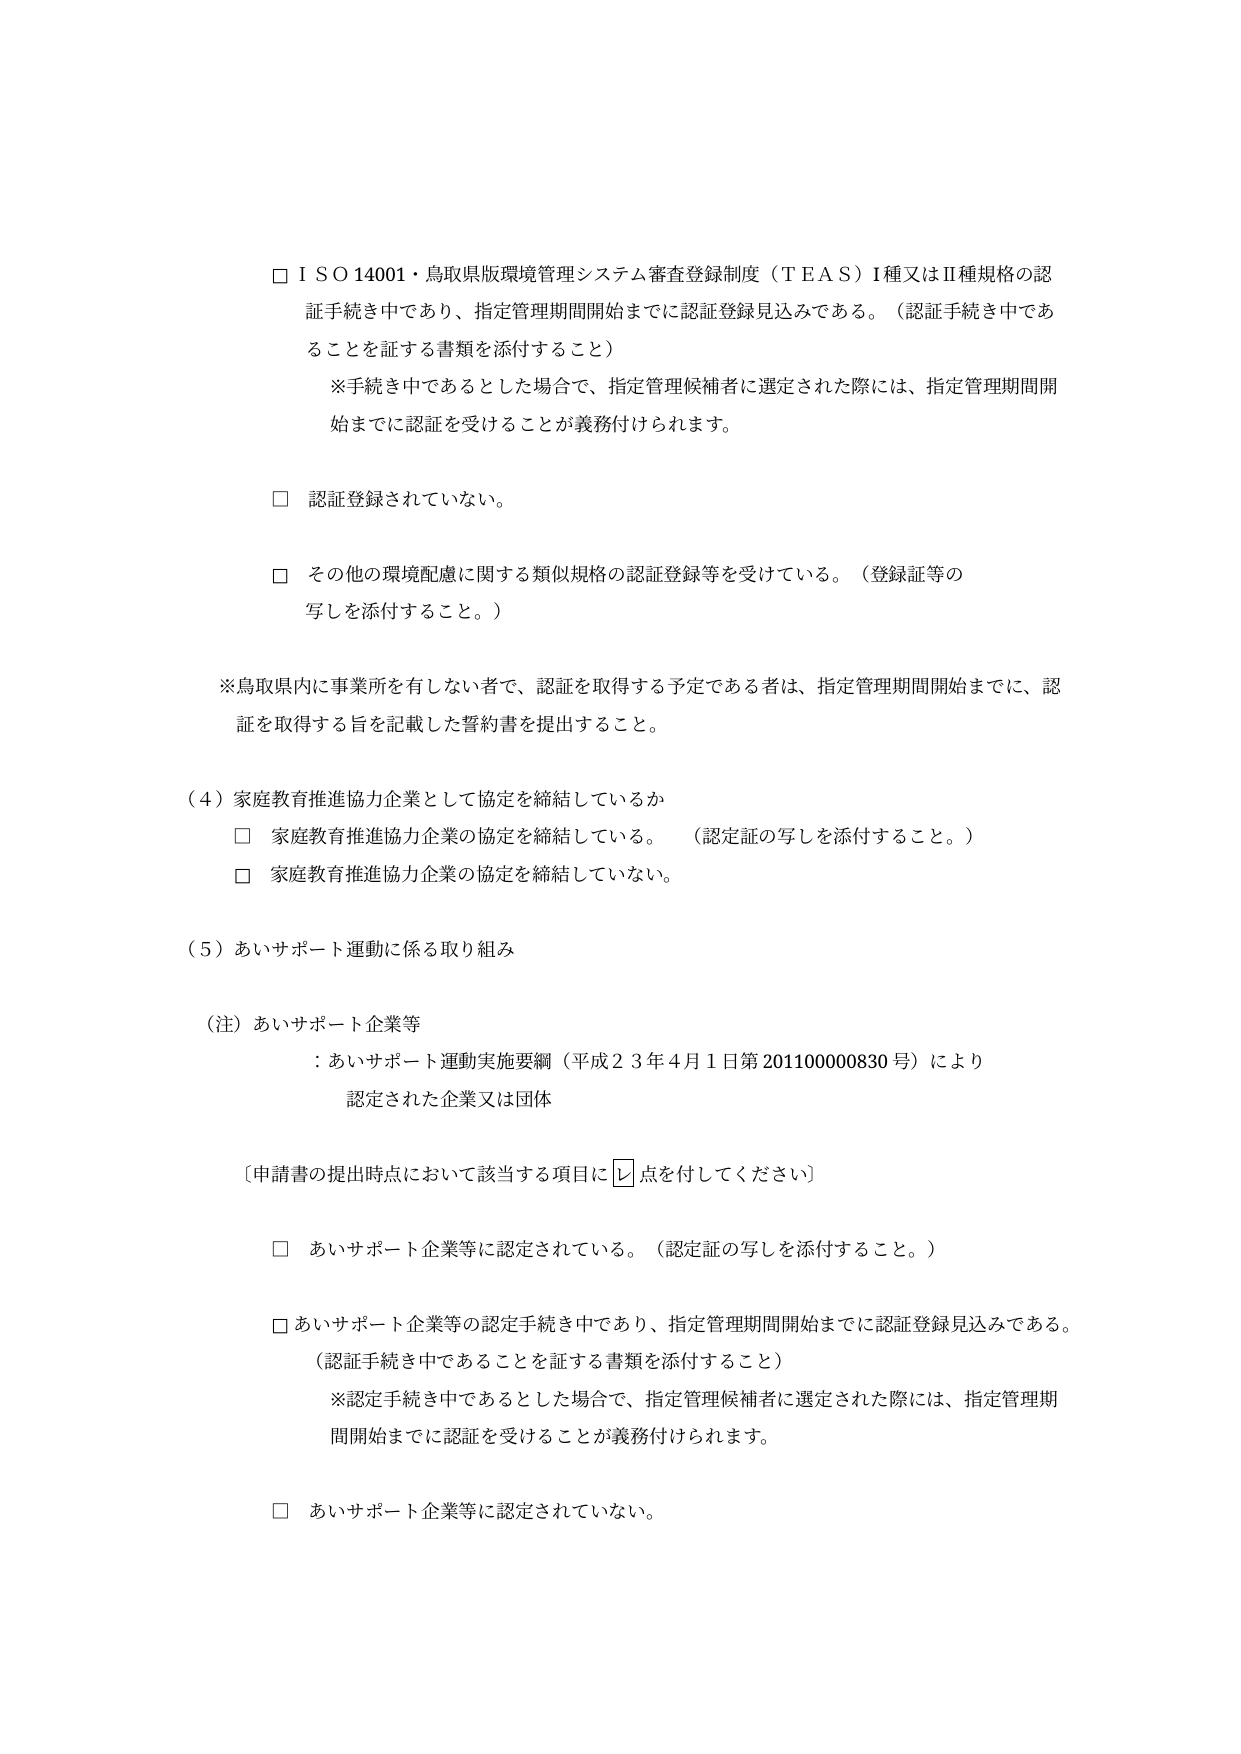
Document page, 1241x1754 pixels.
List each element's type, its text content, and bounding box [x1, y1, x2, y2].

text （４）家庭教育推進協力企業として協定を締結しているか [177, 779, 1063, 817]
text □ あいサポート企業等に認定されていない。 [177, 1492, 1063, 1529]
text □ 家庭教育推進協力企業の協定を締結している。 （認定証の写しを添付すること。） [177, 817, 1063, 854]
text ※認定手続き中であるとした場合で、指定管理候補者に選定された際には、指定管理期間開始までに認証を受けることが義務付けられます。 [330, 1379, 1063, 1454]
text 〔申請書の提出時点において該当する項目に レ 点を付してください〕 [177, 1154, 1063, 1192]
text □ その他の環境配慮に関する類似規格の認証登録等を受けている。（登録証等の 写しを添付すること。） [271, 554, 1063, 629]
text □ あいサポート企業等に認定されている。（認定証の写しを添付すること。） [177, 1229, 1063, 1267]
text （注）あいサポート企業等 [177, 1004, 1063, 1042]
text ※鳥取県内に事業所を有しない者で、認証を取得する予定である者は、指定管理期間開始までに、認証を取得する旨を記載した誓約書を提出すること。 [199, 667, 1063, 742]
text ：あいサポート運動実施要綱（平成２３年４月１日第201100000830号）により 認定された企業又は団体 [177, 1042, 1063, 1117]
text （５）あいサポート運動に係る取り組み [177, 929, 1063, 967]
text □ 家庭教育推進協力企業の協定を締結していない。 [177, 854, 1063, 892]
text □ ＩＳＯ14001・鳥取県版環境管理システム審査登録制度（ＴＥＡＳ）I種又はⅡ種規格の認証手続き中であり、指定管理期間開始までに認証登録見込みである。（認証手続き中であることを証する書類を添付すること） [271, 254, 1063, 367]
text ※手続き中であるとした場合で、指定管理候補者に選定された際には、指定管理期間開始までに認証を受けることが義務付けられます。 [330, 367, 1063, 442]
text □ あいサポート企業等の認定手続き中であり、指定管理期間開始までに認証登録見込みである。（認証手続き中であることを証する書類を添付すること） [271, 1304, 1063, 1379]
text □ 認証登録されていない。 [177, 479, 1063, 517]
